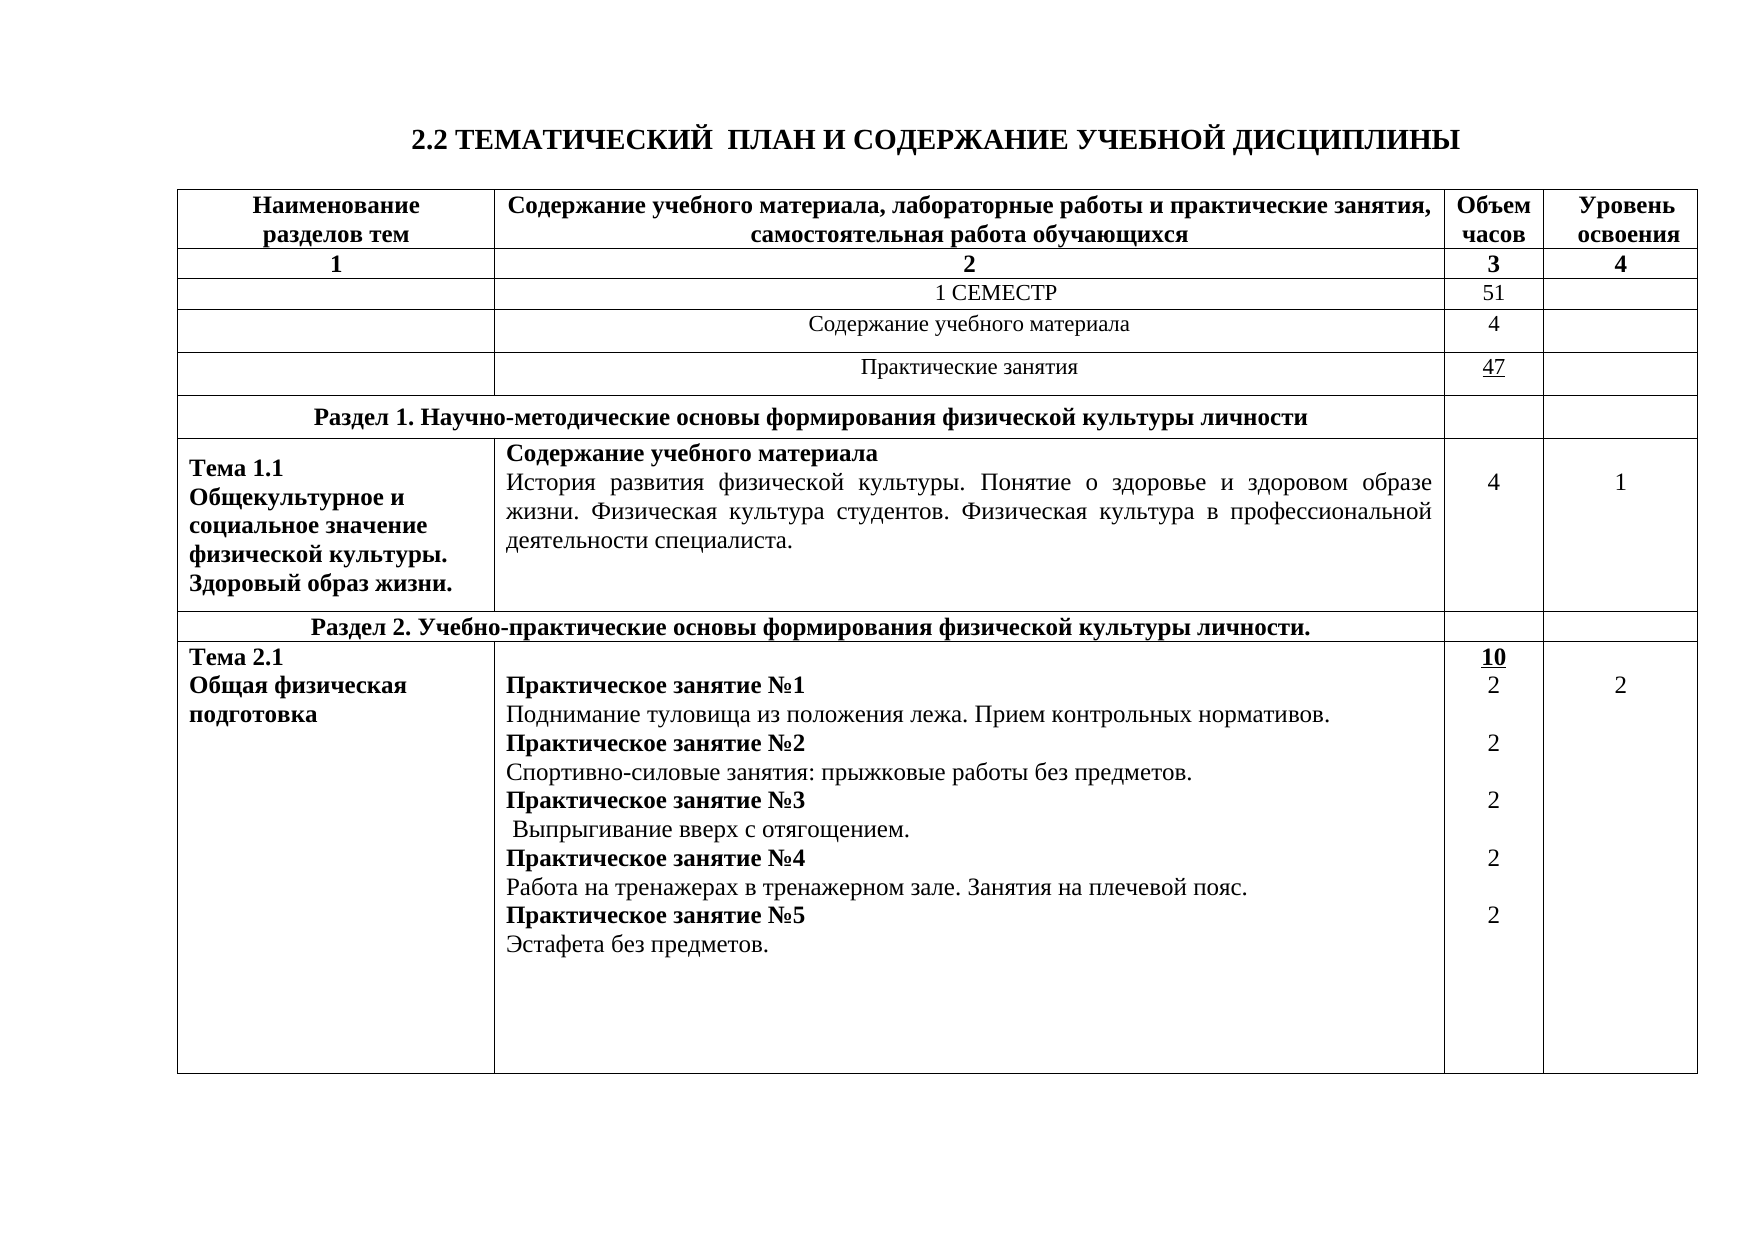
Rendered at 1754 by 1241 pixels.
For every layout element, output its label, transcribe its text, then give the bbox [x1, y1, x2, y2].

table_cell Раздел 1. Научно-методические основы формирования физической культуры личности [178, 396, 1444, 437]
table_cell 10 2 2 2 2 2 [1445, 642, 1543, 1073]
table_cell 4 [1445, 310, 1543, 352]
table_cell [1544, 310, 1697, 352]
table_cell Практические занятия [495, 353, 1444, 394]
table_cell 1 [1544, 439, 1697, 611]
table_cell 47 [1445, 353, 1543, 394]
table_cell Раздел 2. Учебно-практические основы формирования физической культуры личности. [178, 612, 1444, 641]
table_cell [1544, 279, 1697, 308]
table_cell [1544, 353, 1697, 394]
table_cell Тема 2.1 Общая физическая подготовка [178, 642, 494, 1073]
table_cell Тема 1.1 Общекультурное и социальное значение физической культуры. Здоровый образ жизни. [178, 439, 494, 611]
table_cell [178, 279, 494, 308]
table_cell [1445, 612, 1543, 641]
table_header Объем часов [1445, 190, 1543, 248]
table_cell 1 СЕМЕСТР [495, 279, 1444, 308]
table_cell Практическое занятие №1 Поднимание туловища из положения лежа. Прием контрольных нормативов. Практическое занятие №2 Спортивно-силовые занятия: прыжковые работы без предметов. Практическое занятие №3 Выпрыгивание вверх с отягощением. Практическое занятие №4 Работа на тренажерах в тренажерном зале. Занятия на плечевой пояс. Практическое занятие №5 Эстафета без предметов. [495, 642, 1444, 1073]
table_cell [1544, 396, 1697, 437]
table_cell Содержание учебного материала [495, 310, 1444, 352]
table_cell 2 [1544, 642, 1697, 1073]
table_cell 1 [178, 249, 494, 278]
table_header Содержание учебного материала, лабораторные работы и практические занятия, самостоятельная работа обучающихся [495, 190, 1444, 248]
table_cell [178, 310, 494, 352]
table_cell 4 [1544, 249, 1697, 278]
table_header Наименование разделов тем [178, 190, 494, 248]
text 2.2 ТЕМАТИЧЕСКИЙ ПЛАН И СОДЕРЖАНИЕ УЧЕБНОЙ ДИСЦИПЛИНЫ [177, 122, 1695, 156]
table_cell [1445, 396, 1543, 437]
table_cell [178, 353, 494, 394]
table_cell [1544, 612, 1697, 641]
table_cell 2 [495, 249, 1444, 278]
table_cell Содержание учебного материала История развития физической культуры. Понятие о здоровье и здоровом образе жизни. Физическая культура студентов. Физическая культура в профессиональной деятельности специалиста. [495, 439, 1444, 611]
table_header Уровень освоения [1544, 190, 1697, 248]
table_cell 51 [1445, 279, 1543, 308]
table_cell 4 [1445, 439, 1543, 611]
table_cell 3 [1445, 249, 1543, 278]
